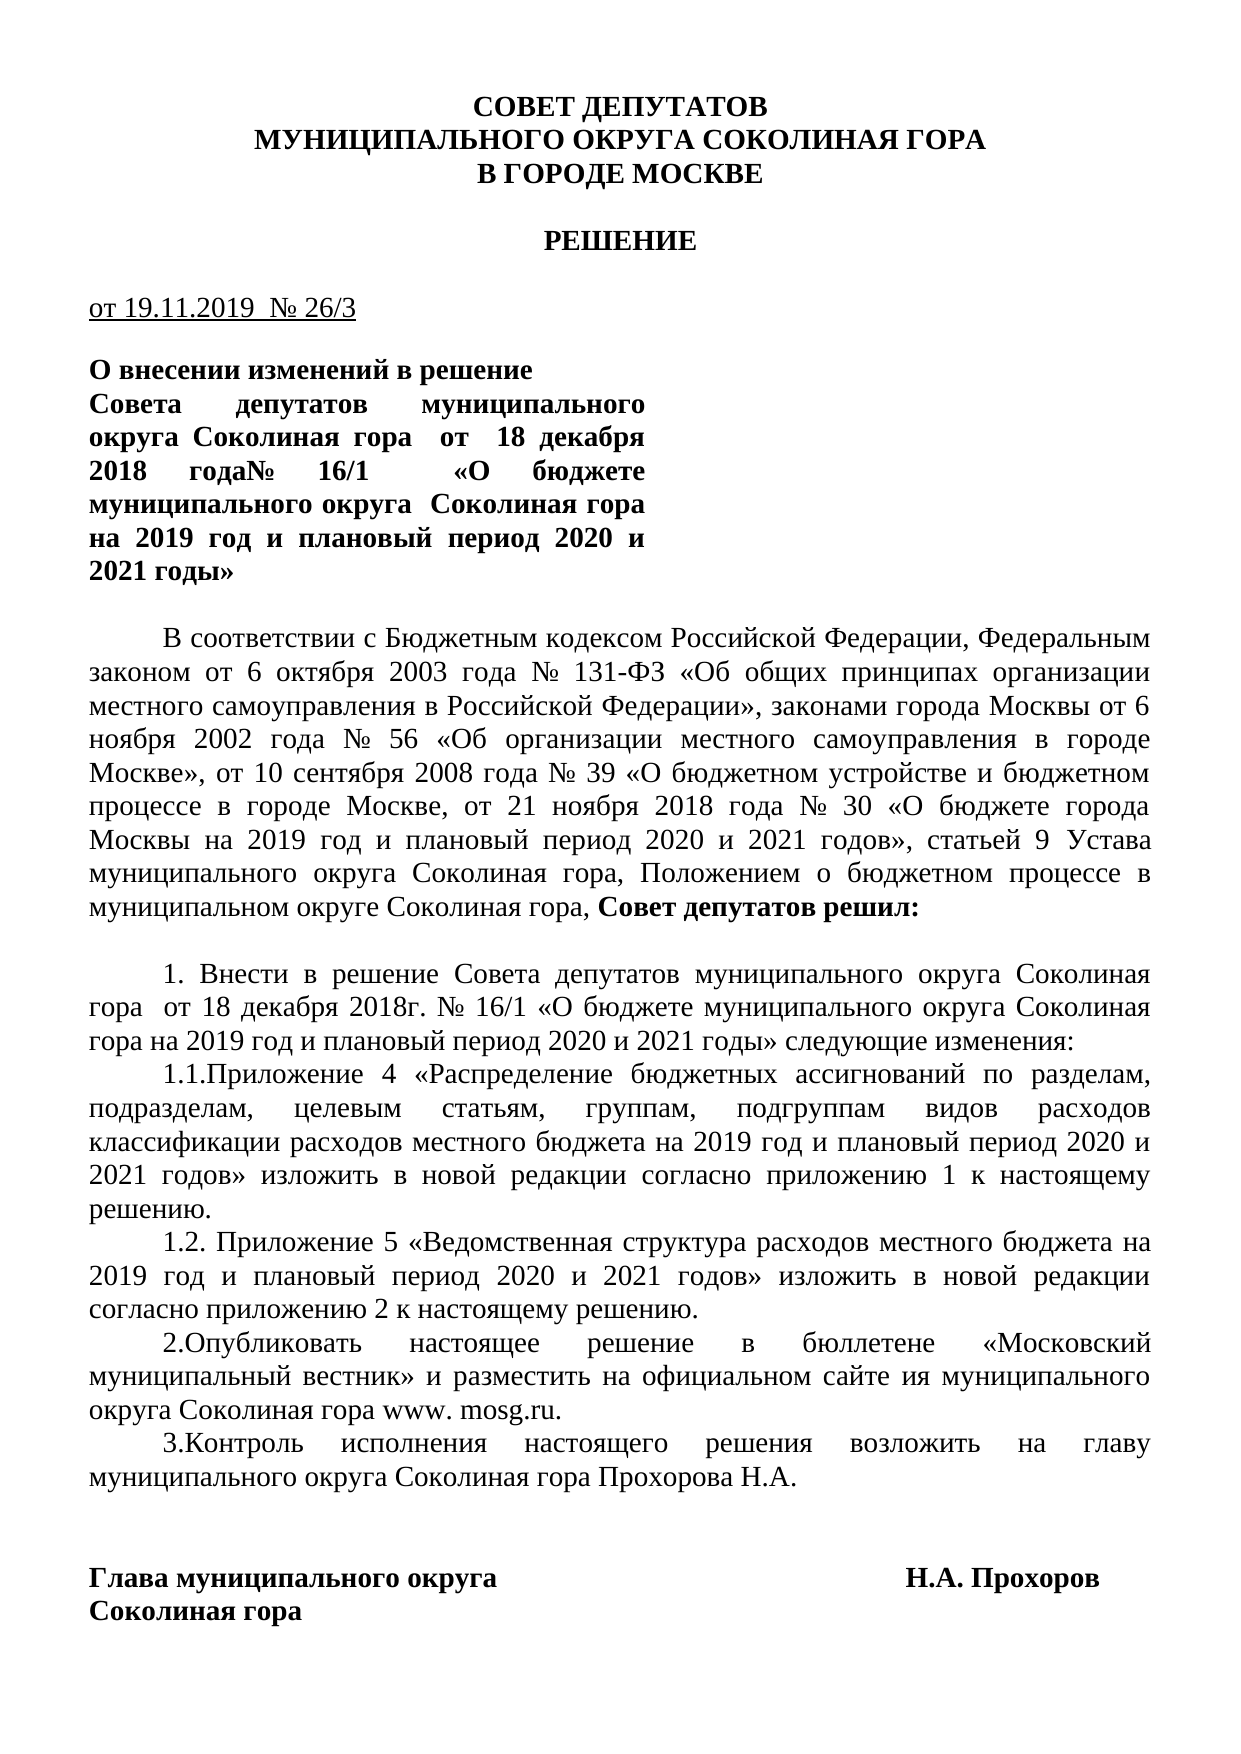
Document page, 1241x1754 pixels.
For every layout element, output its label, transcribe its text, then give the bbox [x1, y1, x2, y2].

text 1.2. Приложение 5 «Ведомственная структура расходов местного бюджета на 2019 год и плановый период 2020 и 2021 годов» изложить в новой редакции согласно приложению 2 к настоящему решению. [89, 1224, 1152, 1325]
text Соколиная гора [89, 1593, 1152, 1627]
text от 19.11.2019 № 26/3 [89, 290, 1152, 323]
text О внесении изменений в решение [89, 352, 646, 386]
text В соответствии с Бюджетным кодексом Российской Федерации, Федеральным законом от 6 октября 2003 года № 131-ФЗ «Об общих принципах организации местного самоуправления в Российской Федерации», законами города Москвы от 6 ноября 2002 года № 56 «Об организации местного самоуправления в городе Москве», от 10 сентября 2008 года № 39 «О бюджетном устройстве и бюджетном процессе в городе Москве, от 21 ноября 2018 года № 30 «О бюджете города Москвы на 2019 год и плановый период 2020 и 2021 годов», статьей 9 Устава муниципального округа Соколиная гора, Положением о бюджетном процессе в муниципальном округе Соколиная гора, Совет депутатов решил: [89, 621, 1152, 922]
text Глава муниципального округа Н.А. Прохоров [89, 1560, 1152, 1593]
text 1.1.Приложение 4 «Распределение бюджетных ассигнований по разделам, подразделам, целевым статьям, группам, подгруппам видов расходов классификации расходов местного бюджета на 2019 год и плановый период 2020 и 2021 годов» изложить в новой редакции согласно приложению 1 к настоящему решению. [89, 1057, 1152, 1224]
text РЕШЕНИЕ [89, 223, 1152, 256]
text 3.Контроль исполнения настоящего решения возложить на главу муниципального округа Соколиная гора Прохорова Н.А. [89, 1426, 1152, 1493]
text Совета депутатов муниципального округа Соколиная гора от 18 декабря 2018 года№ 16/1 «О бюджете муниципального округа Соколиная гора на 2019 год и плановый период 2020 и 2021 годы» [89, 386, 646, 587]
text В ГОРОДЕ МОСКВЕ [89, 156, 1152, 189]
text 1. Внести в решение Совета депутатов муниципального округа Соколиная гора от 18 декабря 2018г. № 16/1 «О бюджете муниципального округа Соколиная гора на 2019 год и плановый период 2020 и 2021 годы» следующие изменения: [89, 956, 1152, 1057]
text СОВЕТ ДЕПУТАТОВ [89, 89, 1152, 122]
text 2.Опубликовать настоящее решение в бюллетене «Московский муниципальный вестник» и разместить на официальном сайте ия муниципального округа Соколиная гора www. mosg.ru. [89, 1325, 1152, 1426]
text МУНИЦИПАЛЬНОГО ОКРУГА СОКОЛИНАЯ ГОРА [89, 122, 1152, 156]
